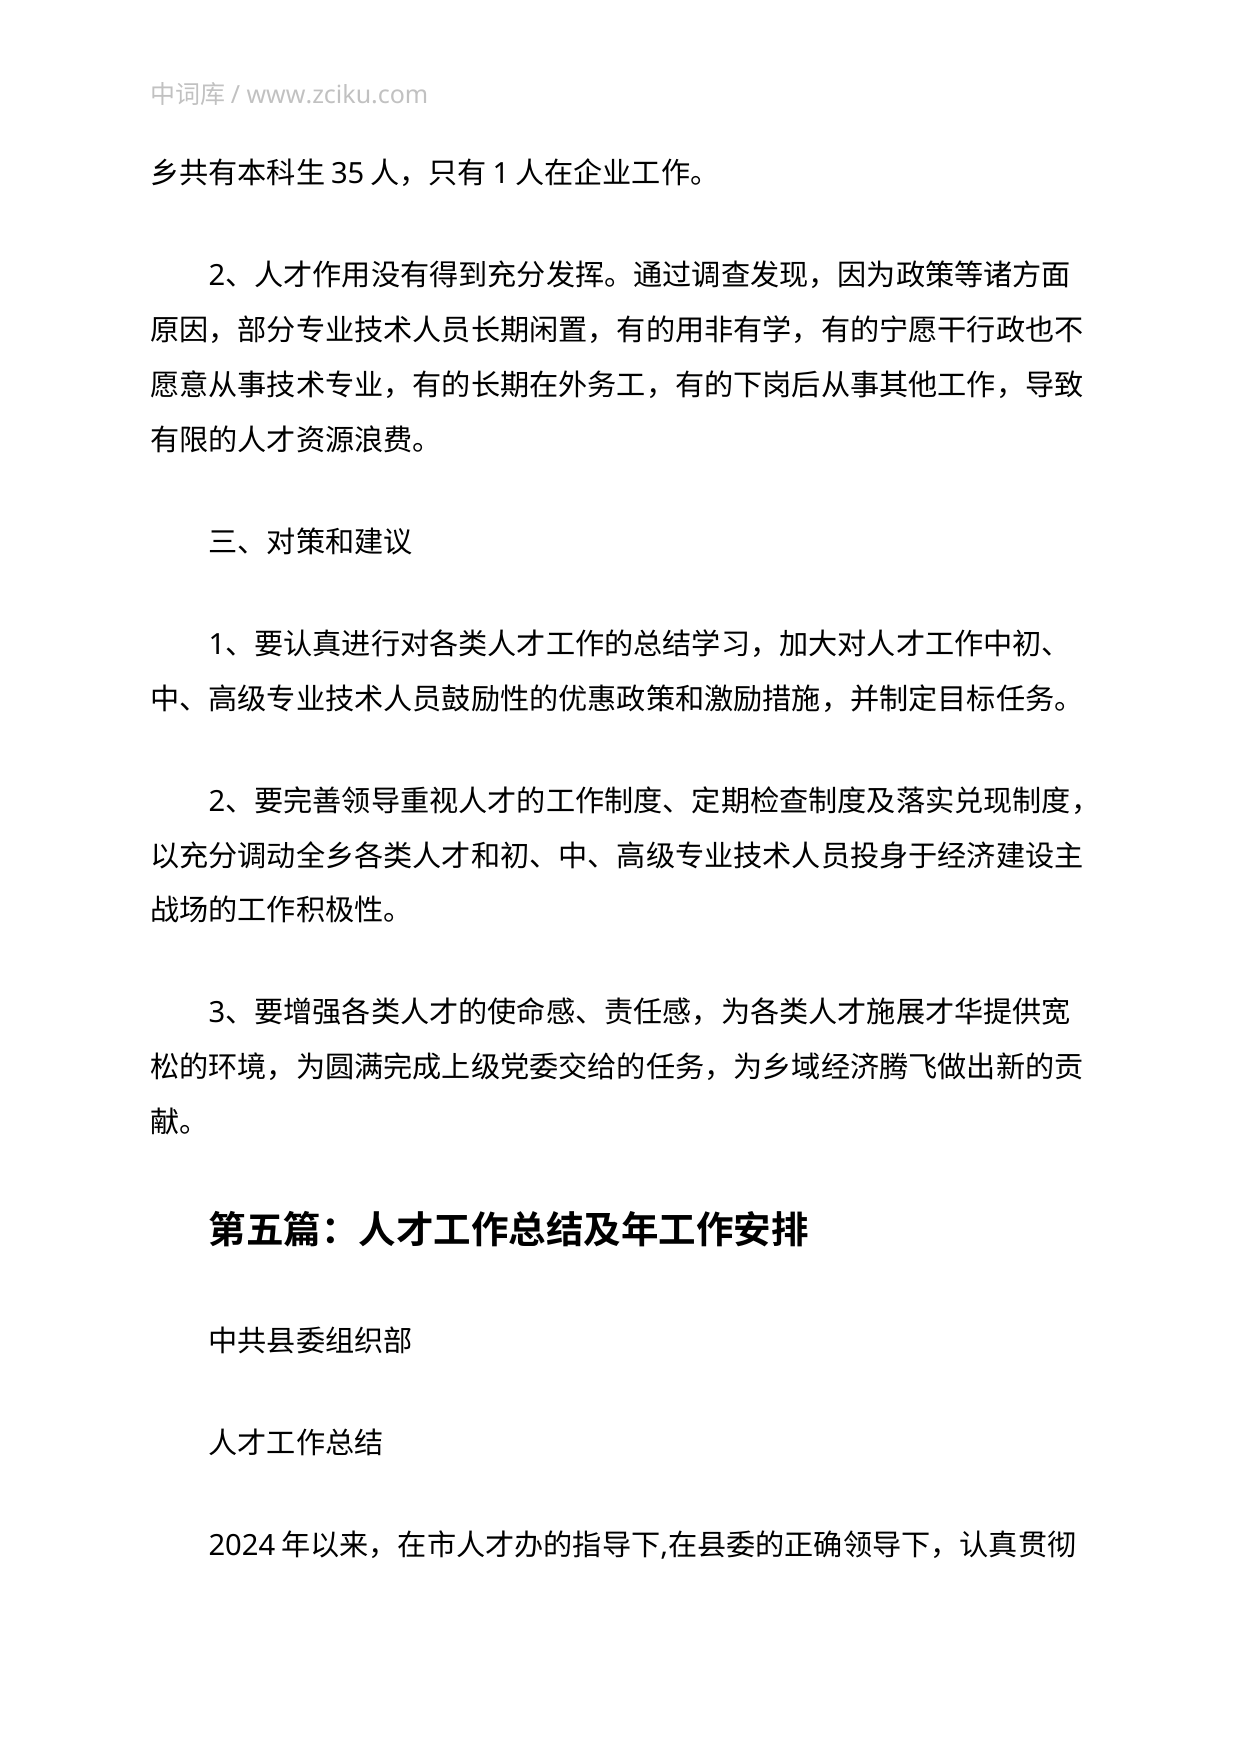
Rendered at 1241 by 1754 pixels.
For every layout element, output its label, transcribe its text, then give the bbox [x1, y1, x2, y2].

text 第五篇：人才工作总结及年工作安排 [150, 1200, 1090, 1255]
text 2、要完善领导重视人才的工作制度、定期检查制度及落实兑现制度，以充分调动全乡各类人才和初、中、高级专业技术人员投身于经济建设主战场的工作积极性。 [150, 777, 1090, 929]
text 1、要认真进行对各类人才工作的总结学习，加大对人才工作中初、中、高级专业技术人员鼓励性的优惠政策和激励措施，并制定目标任务。 [150, 620, 1090, 718]
text 3、要增强各类人才的使命感、责任感，为各类人才施展才华提供宽松的环境，为圆满完成上级党委交给的任务，为乡域经济腾飞做出新的贡献。 [150, 989, 1090, 1141]
text 三、对策和建议 [150, 518, 1090, 561]
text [150, 1521, 1090, 1564]
text 2、人才作用没有得到充分发挥。通过调查发现，因为政策等诸方面原因，部分专业技术人员长期闲置，有的用非有学，有的宁愿干行政也不愿意从事技术专业，有的长期在外务工，有的下岗后从事其他工作，导致有限的人才资源浪费。 [150, 252, 1090, 459]
text 人才工作总结 [150, 1419, 1090, 1462]
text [150, 150, 1090, 192]
text 中共县委组织部 [150, 1318, 1090, 1360]
